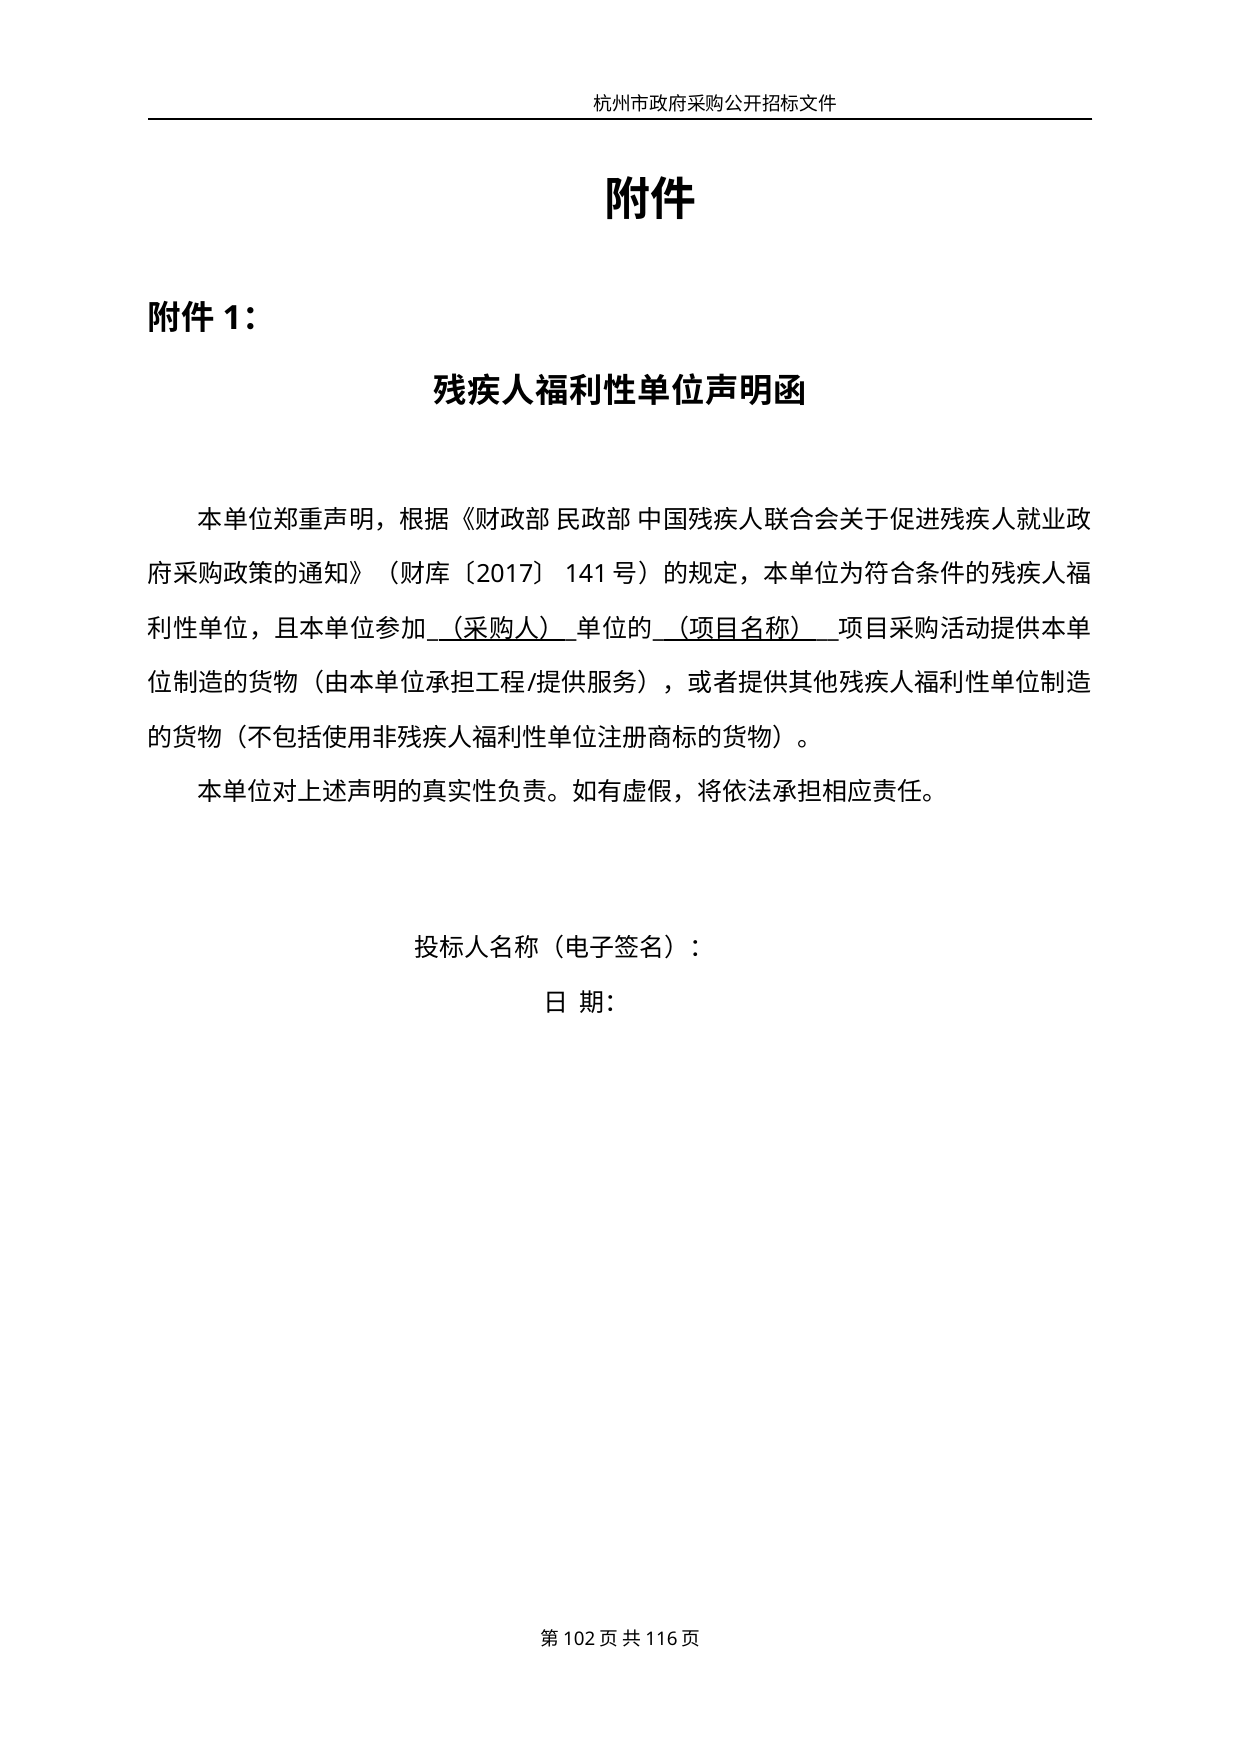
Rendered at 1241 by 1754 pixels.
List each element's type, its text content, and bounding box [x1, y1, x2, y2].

subtitle 附件 [282, 162, 1092, 228]
text 日 期： [148, 982, 930, 1018]
text 投标人名称（电子签名）： [148, 928, 930, 964]
text 本单位郑重声明，根据《财政部 民政部 中国残疾人联合会关于促进残疾人就业政府采购政策的通知》（财库〔2017〕 141号）的规定，本单位为符合条件的残疾人福利性单位，且本单位参加_（采购人）_单位的_（项目名称）__项目采购活动提供本单位制造的货物（由本单位承担工程/提供服务），或者提供其他残疾人福利性单位制造的货物（不包括使用非残疾人福利性单位注册商标的货物）。 [148, 499, 1092, 753]
text 附件1： [148, 291, 1092, 339]
text 残疾人福利性单位声明函 [148, 363, 1092, 412]
text 本单位对上述声明的真实性负责。如有虚假，将依法承担相应责任。 [148, 771, 1092, 808]
